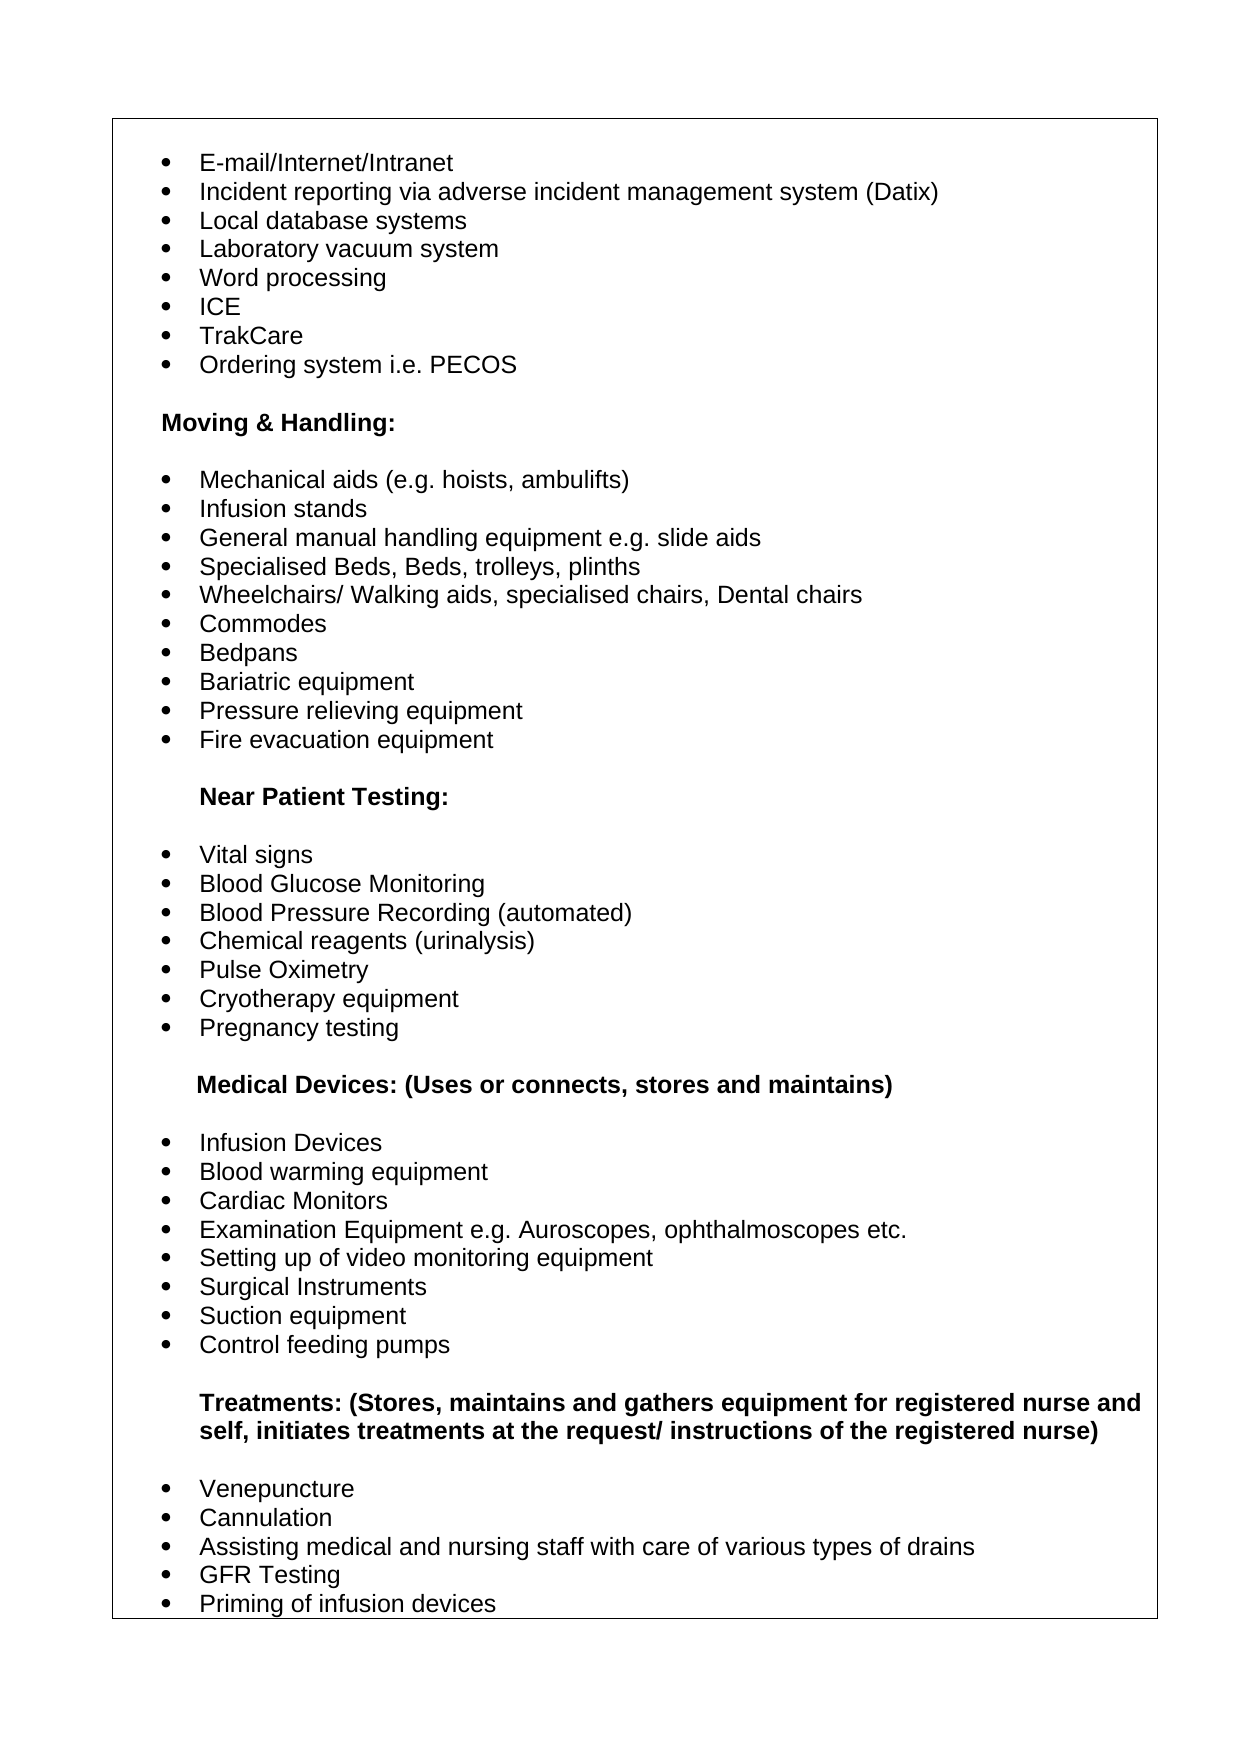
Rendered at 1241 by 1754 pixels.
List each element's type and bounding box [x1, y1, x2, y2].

table_cell [113, 119, 1157, 1618]
